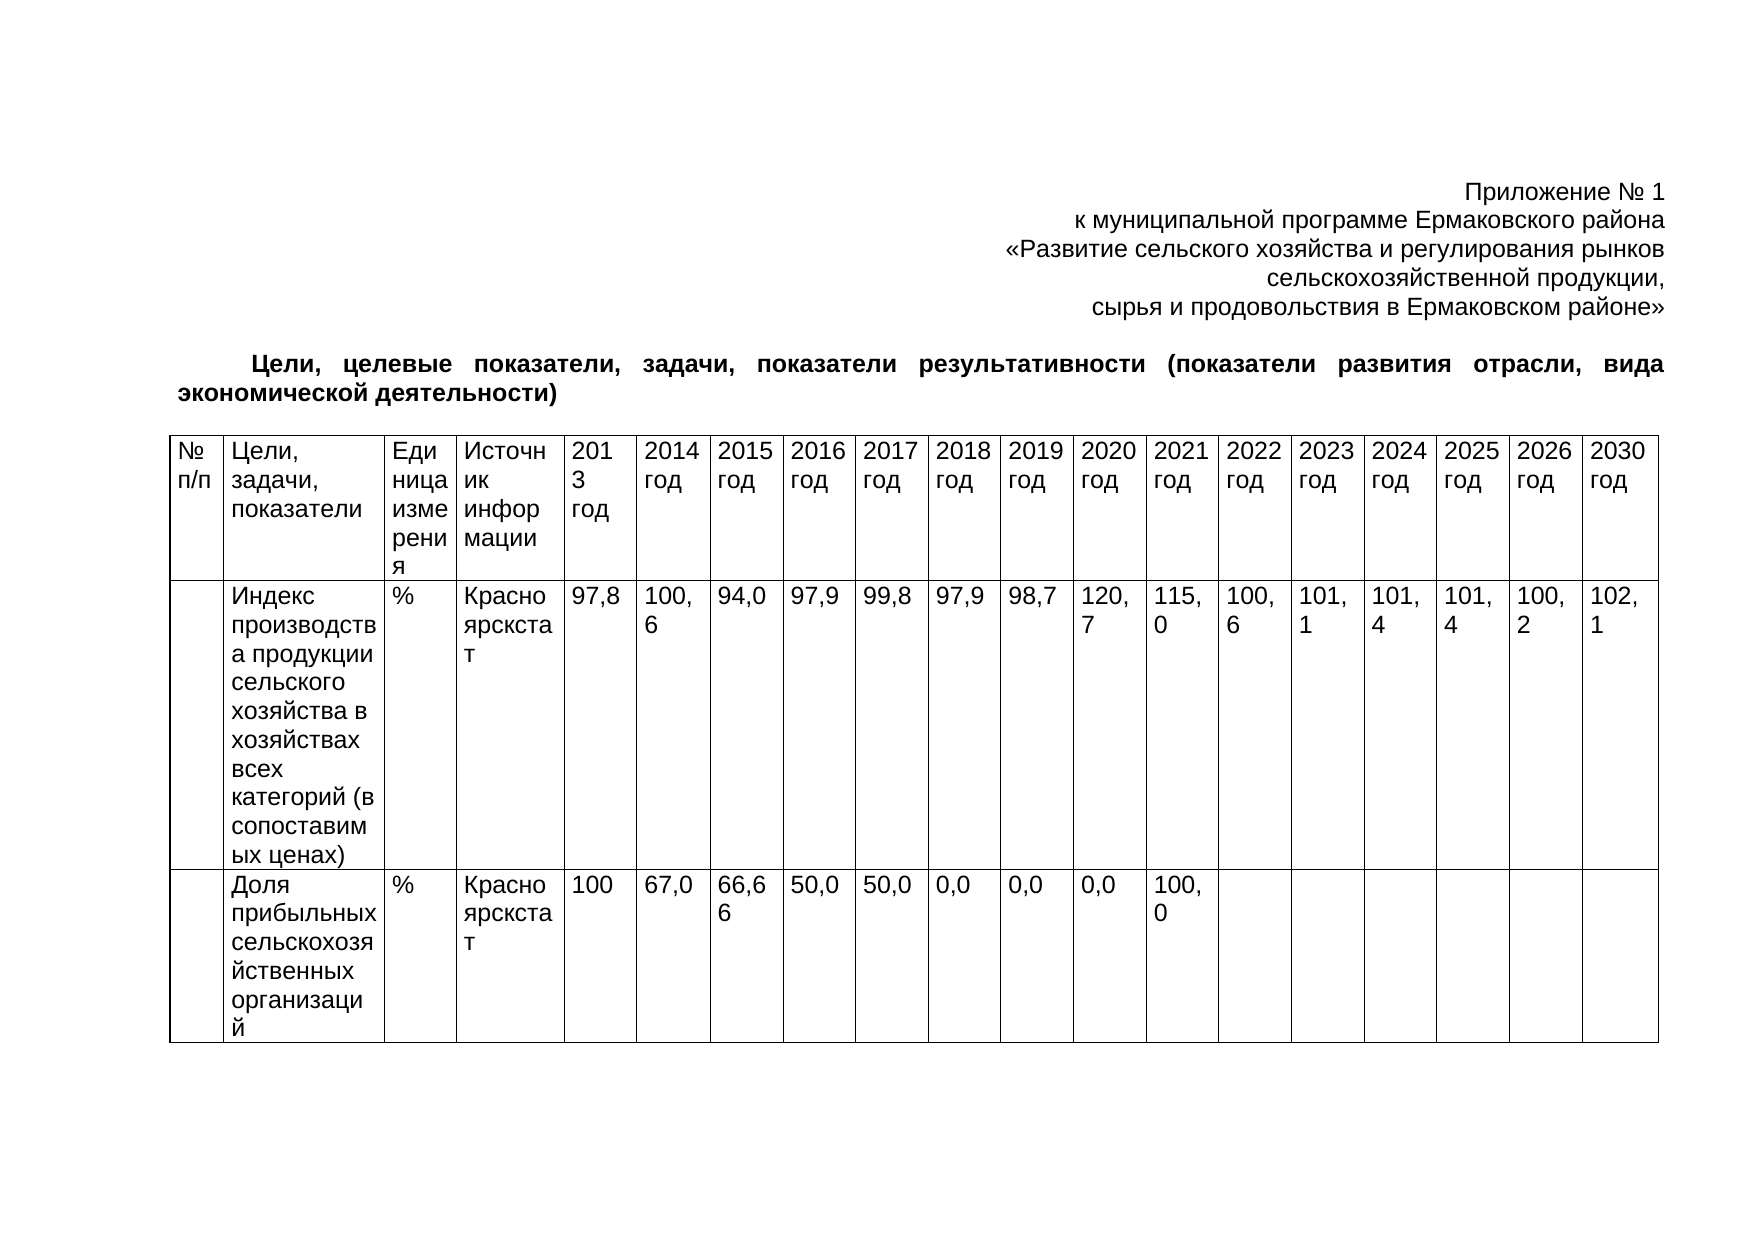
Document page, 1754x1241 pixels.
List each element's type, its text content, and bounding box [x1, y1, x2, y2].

table_header № п/п [171, 436, 223, 580]
table_cell 50,0 [856, 870, 928, 1042]
table_cell 101,4 [1365, 581, 1436, 868]
table_cell 100,0 [1147, 870, 1218, 1042]
table_cell 100,6 [1219, 581, 1291, 868]
table_header Цели, задачи, показатели [224, 436, 384, 580]
table_header Единица измерения [385, 436, 456, 580]
table_cell 101,4 [1437, 581, 1509, 868]
table_cell 99,8 [856, 581, 928, 868]
table_cell 0,0 [1074, 870, 1146, 1042]
table_cell 67,0 [637, 870, 710, 1042]
table_cell Красноярскстат [457, 581, 564, 868]
table_cell 98,7 [1001, 581, 1073, 868]
table_cell % [385, 581, 456, 868]
table_cell 120,7 [1074, 581, 1146, 868]
table_cell 94,0 [711, 581, 783, 868]
table_cell 97,9 [784, 581, 855, 868]
table_cell [1437, 870, 1509, 1042]
table_cell [171, 581, 223, 868]
table_cell 50,0 [784, 870, 855, 1042]
table_cell Красноярскстат [457, 870, 564, 1042]
text «Развитие сельского хозяйства и регулирования рынков [177, 234, 1665, 263]
table_cell 97,9 [929, 581, 1000, 868]
table_cell [1510, 870, 1582, 1042]
table_header Источник информации [457, 436, 564, 580]
table_cell 66,66 [711, 870, 783, 1042]
text сельскохозяйственной продукции, [177, 263, 1665, 291]
table_cell 97,8 [565, 581, 636, 868]
table_header 2013 год [565, 436, 636, 580]
table_header 2023 год [1292, 436, 1364, 580]
table_cell % [385, 870, 456, 1042]
table_header 2030год [1583, 436, 1658, 580]
table_cell 101,1 [1292, 581, 1364, 868]
table_header 2016 год [784, 436, 855, 580]
table_header 2022 год [1219, 436, 1291, 580]
table_header 2014 год [637, 436, 710, 580]
table_header 2018 год [929, 436, 1000, 580]
table_cell [171, 870, 223, 1042]
table_header 2020 год [1074, 436, 1146, 580]
text Цели, целевые показатели, задачи, показатели результативности (показатели развития отрасли, вида экономической деятельности) [177, 349, 1665, 406]
table_cell Доля прибыльных сельскохозяйственных организаций [224, 870, 384, 1042]
table_cell Индекс производства продукции сельского хозяйства в хозяйствах всех категорий (в сопоставимых ценах) [224, 581, 384, 868]
table_header 2024 год [1365, 436, 1436, 580]
table_header 2025 год [1437, 436, 1509, 580]
table_header 2015 год [711, 436, 783, 580]
table_cell 115,0 [1147, 581, 1218, 868]
text к муниципальной программе Ермаковского района [177, 205, 1665, 234]
table_cell [1219, 870, 1291, 1042]
table_header 2017 год [856, 436, 928, 580]
table_cell 100 [565, 870, 636, 1042]
table_header 2019 год [1001, 436, 1073, 580]
table_cell 100,6 [637, 581, 710, 868]
table_header 2021 год [1147, 436, 1218, 580]
table_cell [1292, 870, 1364, 1042]
text Приложение № 1 [177, 176, 1665, 205]
table_cell 0,0 [1001, 870, 1073, 1042]
table_cell 102,1 [1583, 581, 1658, 868]
table_cell 100,2 [1510, 581, 1582, 868]
table_header 2026 год [1510, 436, 1582, 580]
table_cell [1365, 870, 1436, 1042]
text сырья и продовольствия в Ермаковском районе» [177, 291, 1665, 320]
table_cell [1583, 870, 1658, 1042]
table_cell 0,0 [929, 870, 1000, 1042]
